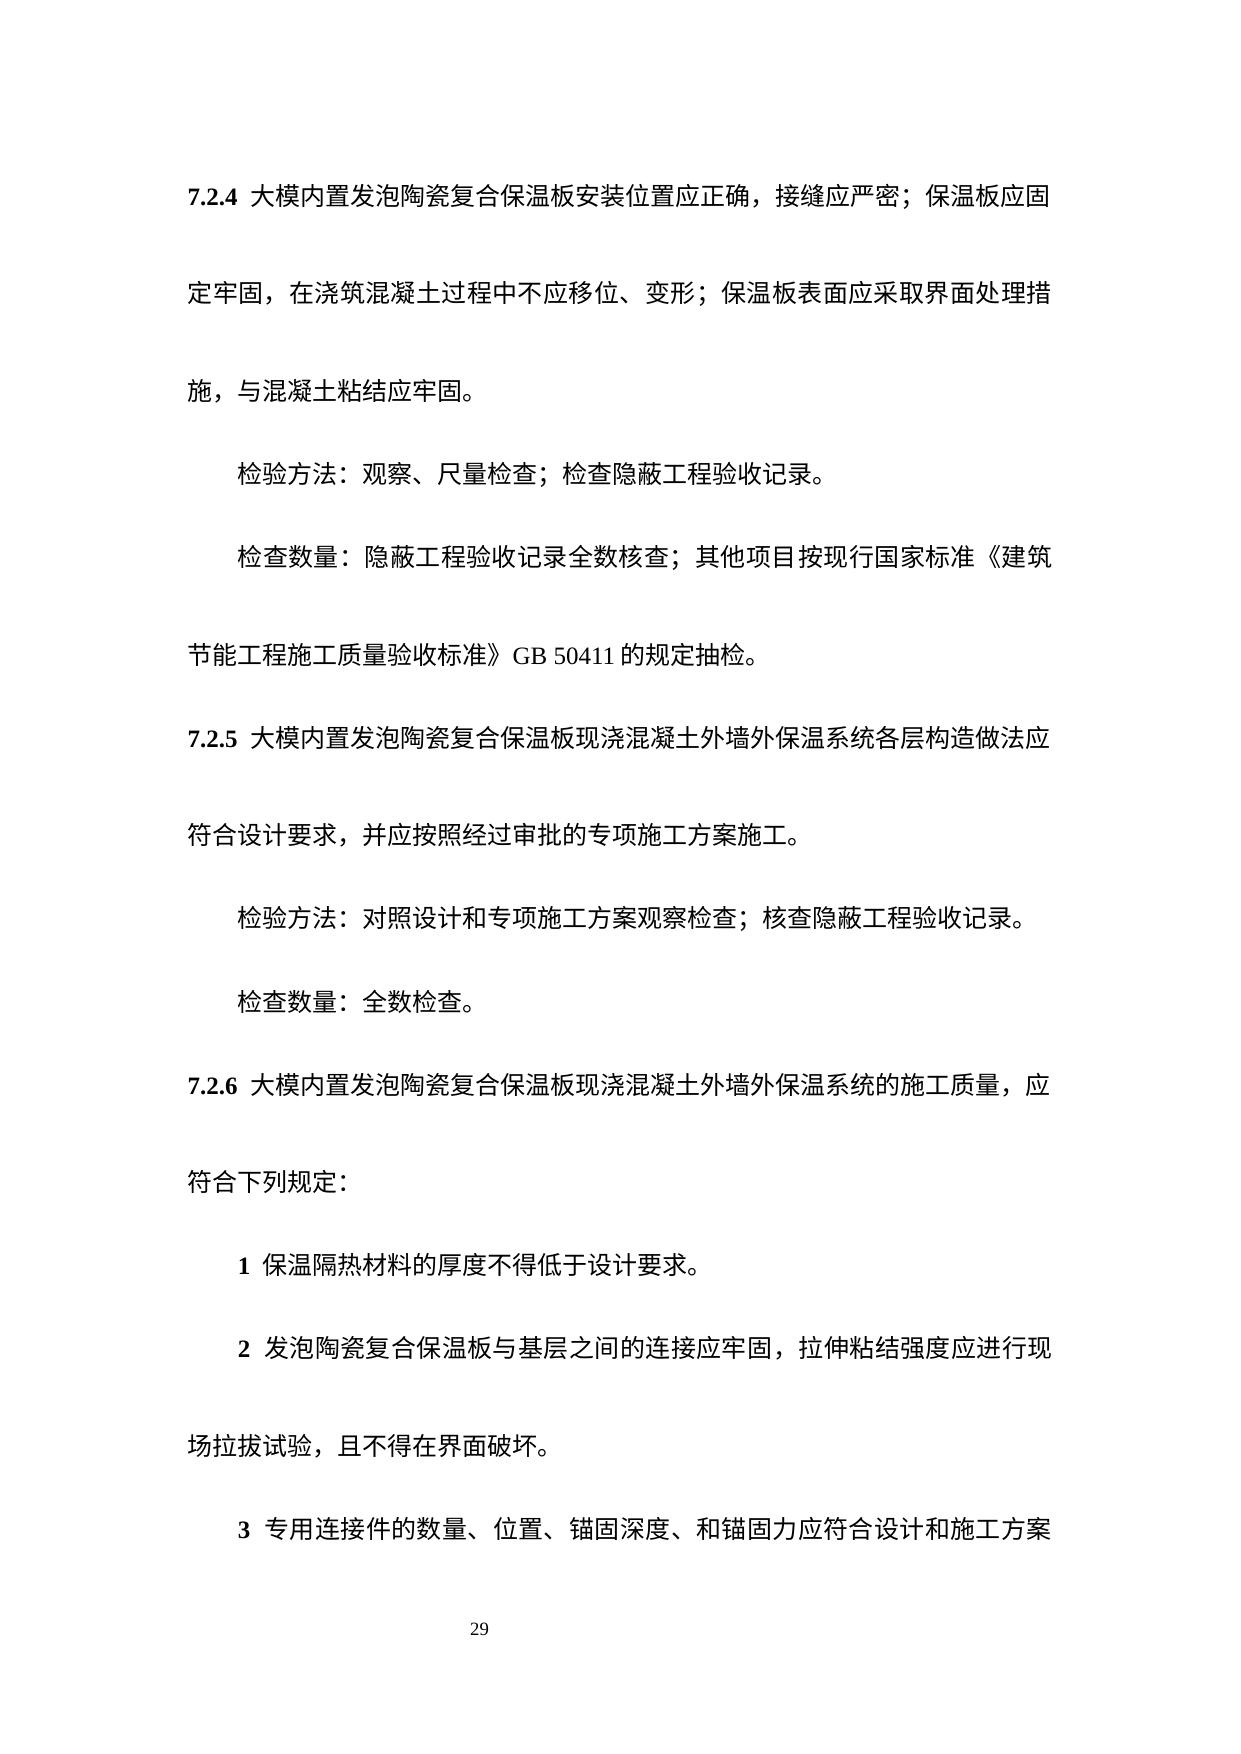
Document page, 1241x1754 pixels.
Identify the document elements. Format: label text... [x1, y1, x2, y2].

text 检查数量：全数检查。 [187, 968, 1053, 1033]
text 7.2.6 大模内置发泡陶瓷复合保温板现浇混凝土外墙外保温系统的施工质量，应符合下列规定： [187, 1051, 1053, 1213]
text 1 保温隔热材料的厚度不得低于设计要求。 [187, 1231, 1053, 1296]
text 检查数量：隐蔽工程验收记录全数核查；其他项目按现行国家标准《建筑节能工程施工质量验收标准》GB 50411的规定抽检。 [187, 523, 1053, 686]
text 2 发泡陶瓷复合保温板与基层之间的连接应牢固，拉伸粘结强度应进行现场拉拔试验，且不得在界面破坏。 [187, 1314, 1053, 1477]
text 检验方法：观察、尺量检查；检查隐蔽工程验收记录。 [187, 440, 1053, 505]
text 7.2.5 大模内置发泡陶瓷复合保温板现浇混凝土外墙外保温系统各层构造做法应符合设计要求，并应按照经过审批的专项施工方案施工。 [187, 704, 1053, 866]
text 7.2.4 大模内置发泡陶瓷复合保温板安装位置应正确，接缝应严密；保温板应固定牢固，在浇筑混凝土过程中不应移位、变形；保温板表面应采取界面处理措施，与混凝土粘结应牢固。 [187, 162, 1053, 422]
text 检验方法：对照设计和专项施工方案观察检查；核查隐蔽工程验收记录。 [187, 884, 1053, 949]
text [187, 1495, 1053, 1560]
